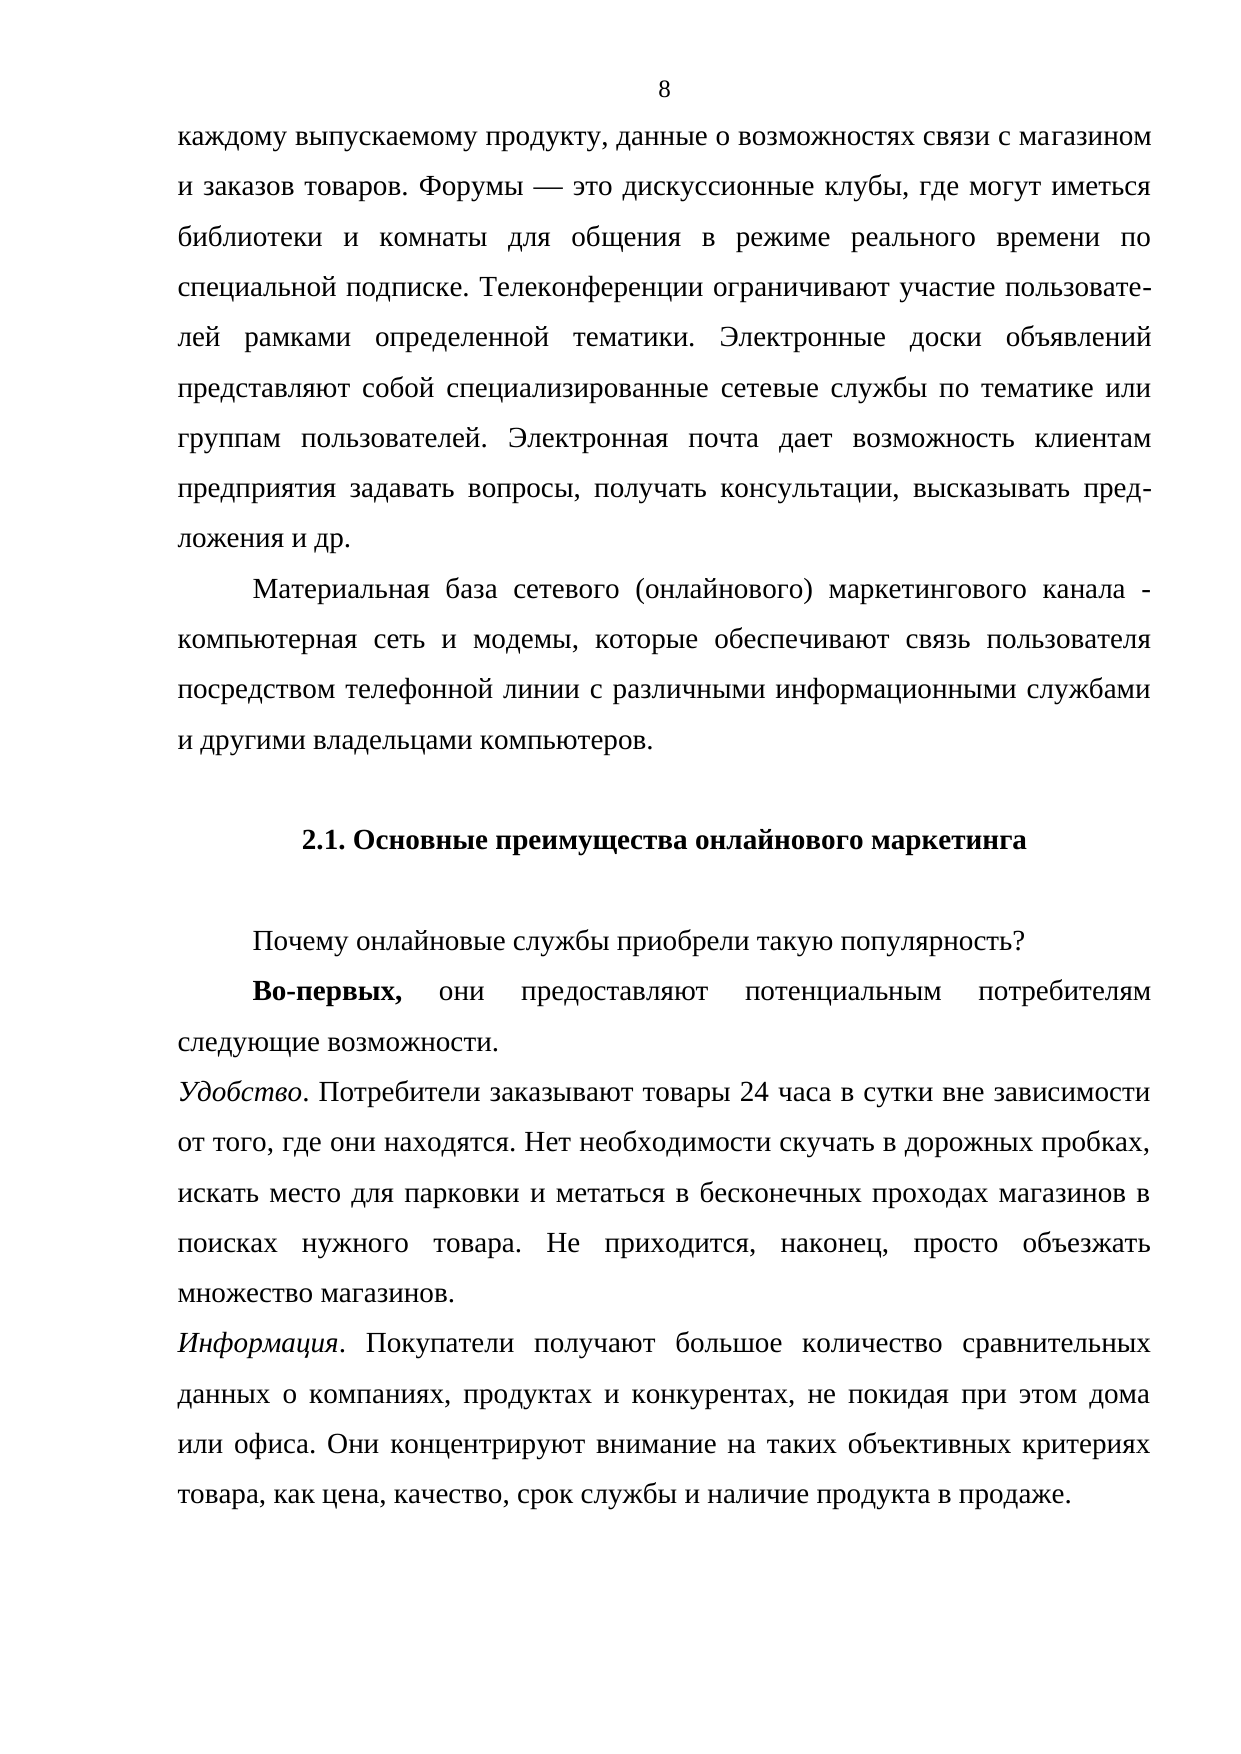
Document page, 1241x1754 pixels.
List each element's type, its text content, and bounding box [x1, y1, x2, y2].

text Почему онлайновые службы приобрели такую популярность? [177, 923, 1152, 957]
text Информация. Покупатели получают большое количество сравнительных данных о компаниях, продуктах и конкурентах, не покидая при этом дома или офиса. Они концентрируют внимание на таких объективных критериях товара, как цена, качество, срок службы и наличие продукта в продаже. [177, 1326, 1152, 1510]
text 2.1. Основные преимущества онлайнового маркетинга [177, 822, 1152, 856]
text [177, 118, 1152, 554]
text Материальная база сетевого (онлайнового) маркетингового канала - компьютерная сеть и модемы, которые обеспечивают связь пользователя посредством телефонной линии с различными информационными службами и другими владельцами компьютеров. [177, 571, 1152, 755]
text Во-первых, они предоставляют потенциальным потребителям следующие возможности. [177, 973, 1152, 1057]
text Удобство. Потребители заказывают товары 24 часа в сутки вне зависимости от того, где они находятся. Нет необходимости скучать в дорожных пробках, искать место для парковки и метаться в бесконечных проходах магазинов в поисках нужного товара. Не приходится, наконец, просто объезжать множество магазинов. [177, 1074, 1152, 1309]
